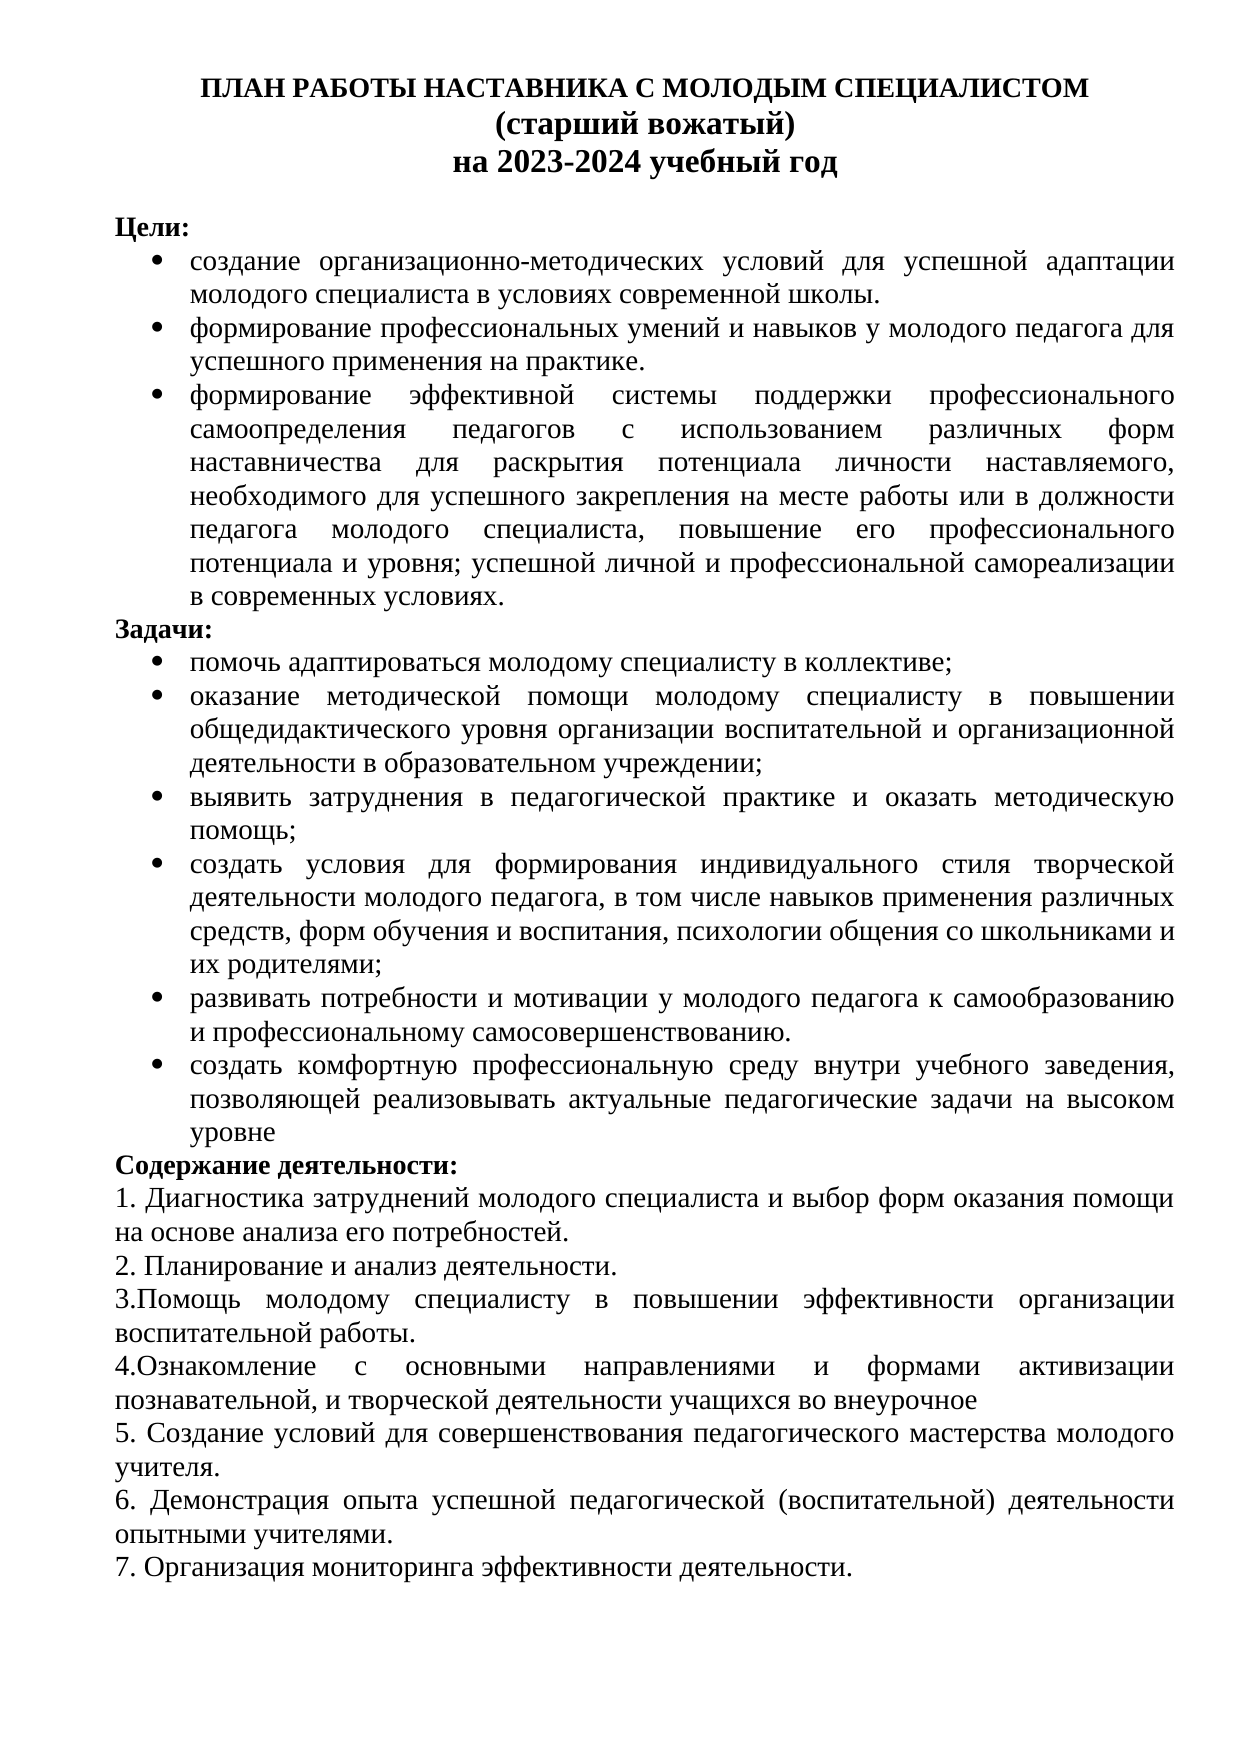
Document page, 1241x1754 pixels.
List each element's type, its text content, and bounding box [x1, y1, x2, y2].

text на 2023-2024 учебный год [114, 141, 1176, 180]
text 6. Демонстрация опыта успешной педагогической (воспитательной) деятельности опытными учителями. [114, 1482, 1176, 1549]
text 7. Организация мониторинга эффективности деятельности. [114, 1549, 1176, 1583]
list развивать потребности и мотивации у молодого педагога к самообразованию и профессиональному самосовершенствованию. [152, 980, 1176, 1047]
list оказание методической помощи молодому специалисту в повышении общедидактического уровня организации воспитательной и организационной деятельности в образовательном учреждении; [152, 678, 1176, 779]
text (старший вожатый) [114, 103, 1176, 141]
list помочь адаптироваться молодому специалисту в коллективе; [152, 644, 1176, 678]
text 2. Планирование и анализ деятельности. [114, 1248, 1176, 1281]
text 4.Ознакомление с основными направлениями и формами активизации познавательной, и творческой деятельности учащихся во внеурочное [114, 1348, 1176, 1415]
list формирование профессиональных умений и навыков у молодого педагога для успешного применения на практике. [152, 310, 1176, 377]
list создать условия для формирования индивидуального стиля творческой деятельности молодого педагога, в том числе навыков применения различных средств, форм обучения и воспитания, психологии общения со школьниками и их родителями; [152, 846, 1176, 980]
list формирование эффективной системы поддержки профессионального самоопределения педагогов с использованием различных форм наставничества для раскрытия потенциала личности наставляемого, необходимого для успешного закрепления на месте работы или в должности педагога молодого специалиста, повышение его профессионального потенциала и уровня; успешной личной и профессиональной самореализации в современных условиях. [152, 377, 1176, 612]
text ПЛАН РАБОТЫ НАСТАВНИКА С МОЛОДЫМ СПЕЦИАЛИСТОМ [114, 71, 1176, 103]
text Задачи: [114, 612, 1176, 644]
text 1. Диагностика затруднений молодого специалиста и выбор форм оказания помощи на основе анализа его потребностей. [114, 1181, 1176, 1248]
list создать комфортную профессиональную среду внутри учебного заведения, позволяющей реализовывать актуальные педагогические задачи на высоком уровне [152, 1047, 1176, 1148]
text 3.Помощь молодому специалисту в повышении эффективности организации воспитательной работы. [114, 1281, 1176, 1348]
text 5. Создание условий для совершенствования педагогического мастерства молодого учителя. [114, 1415, 1176, 1482]
text Содержание деятельности: [114, 1148, 1176, 1181]
list выявить затруднения в педагогической практике и оказать методическую помощь; [152, 779, 1176, 846]
list создание организационно-методических условий для успешной адаптации молодого специалиста в условиях современной школы. [152, 243, 1176, 310]
text Цели: [114, 210, 1176, 243]
